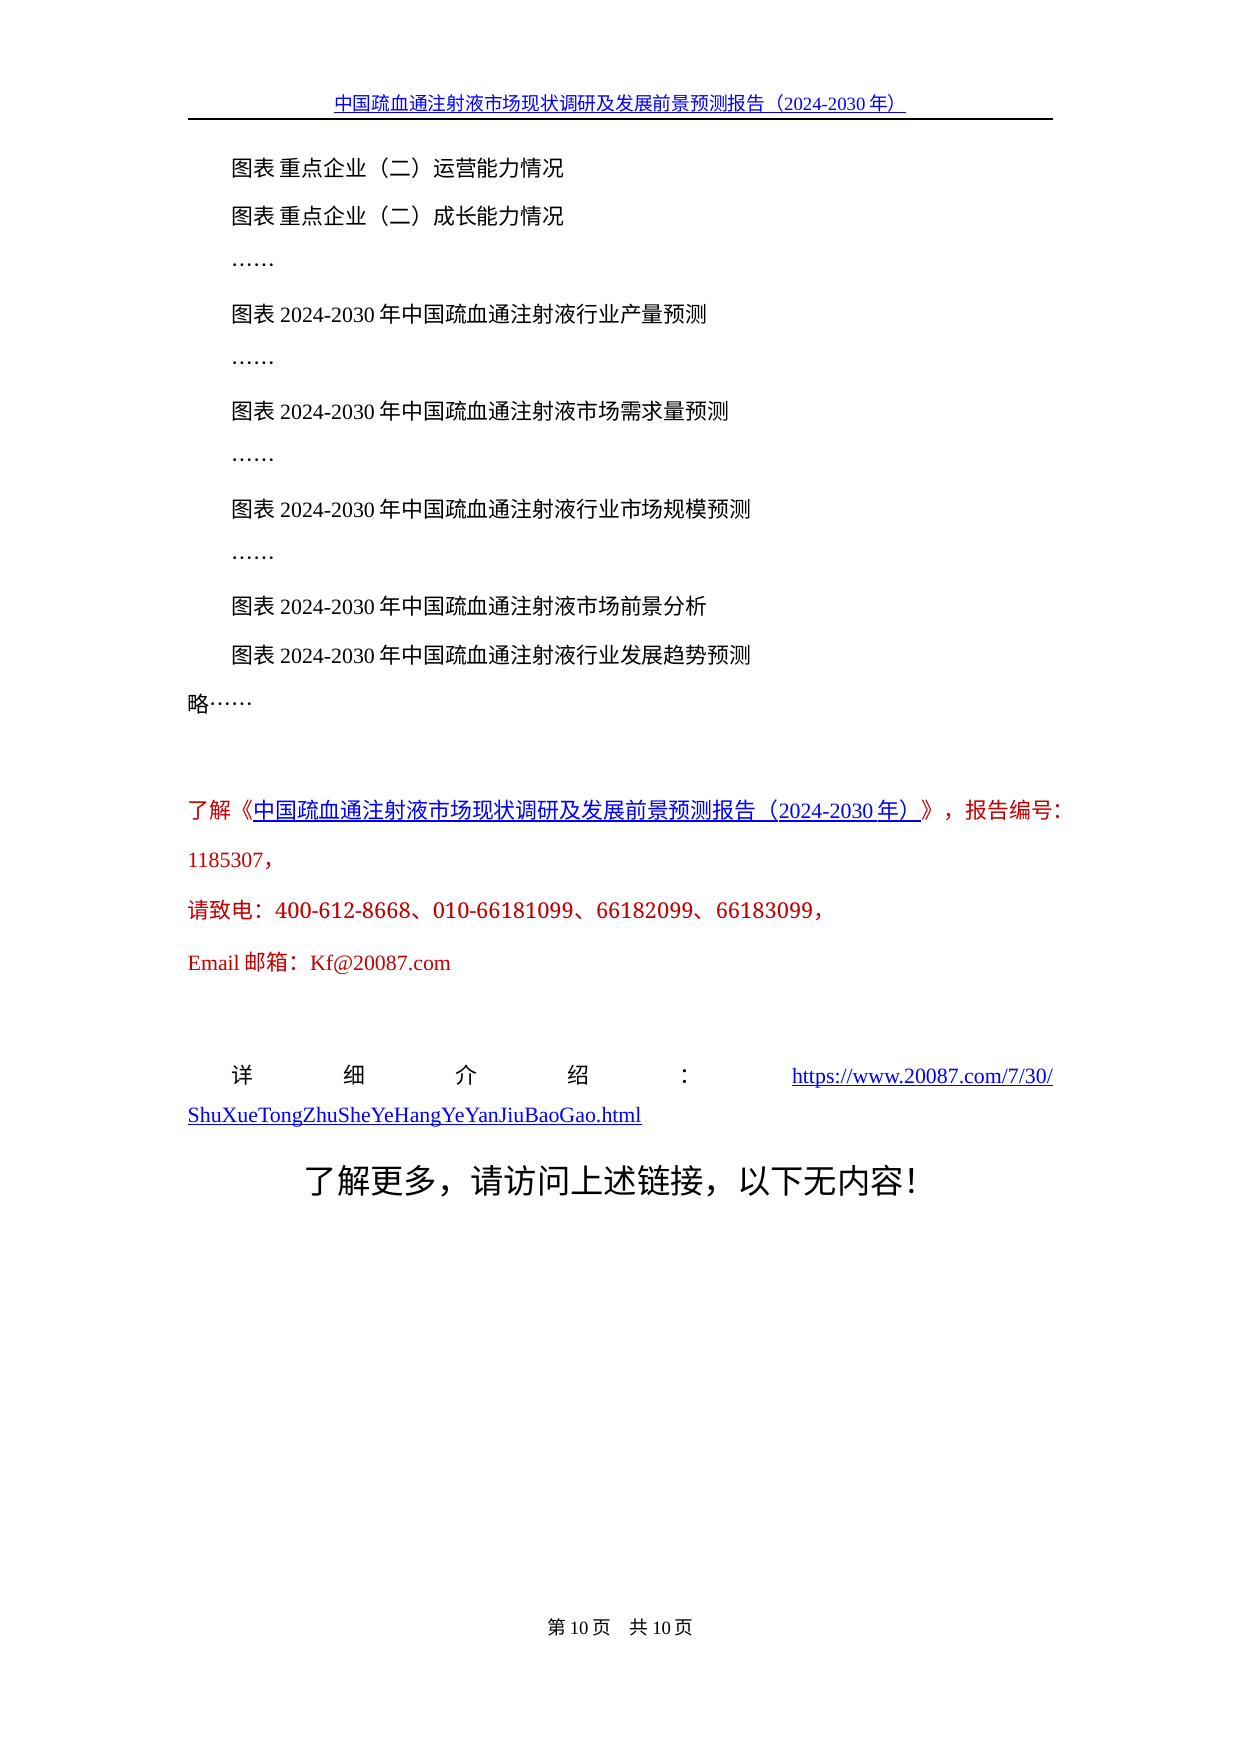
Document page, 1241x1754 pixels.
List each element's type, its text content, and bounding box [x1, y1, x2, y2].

text 详细介绍：https://www.20087.com/7/30/ShuXueTongZhuSheYeHangYeYanJiuBaoGao.html [187, 1058, 1053, 1131]
text 请致电：400-612-8668、010-66181099、66182099、66183099， [187, 893, 1053, 926]
text Email邮箱：Kf@20087.com [187, 945, 1053, 977]
title 了解更多，请访问上述链接，以下无内容！ [187, 1147, 1053, 1212]
text 了解《中国疏血通注射液市场现状调研及发展前景预测报告（2024-2030年）》，报告编号：1185307， [187, 793, 1053, 874]
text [187, 150, 1053, 719]
